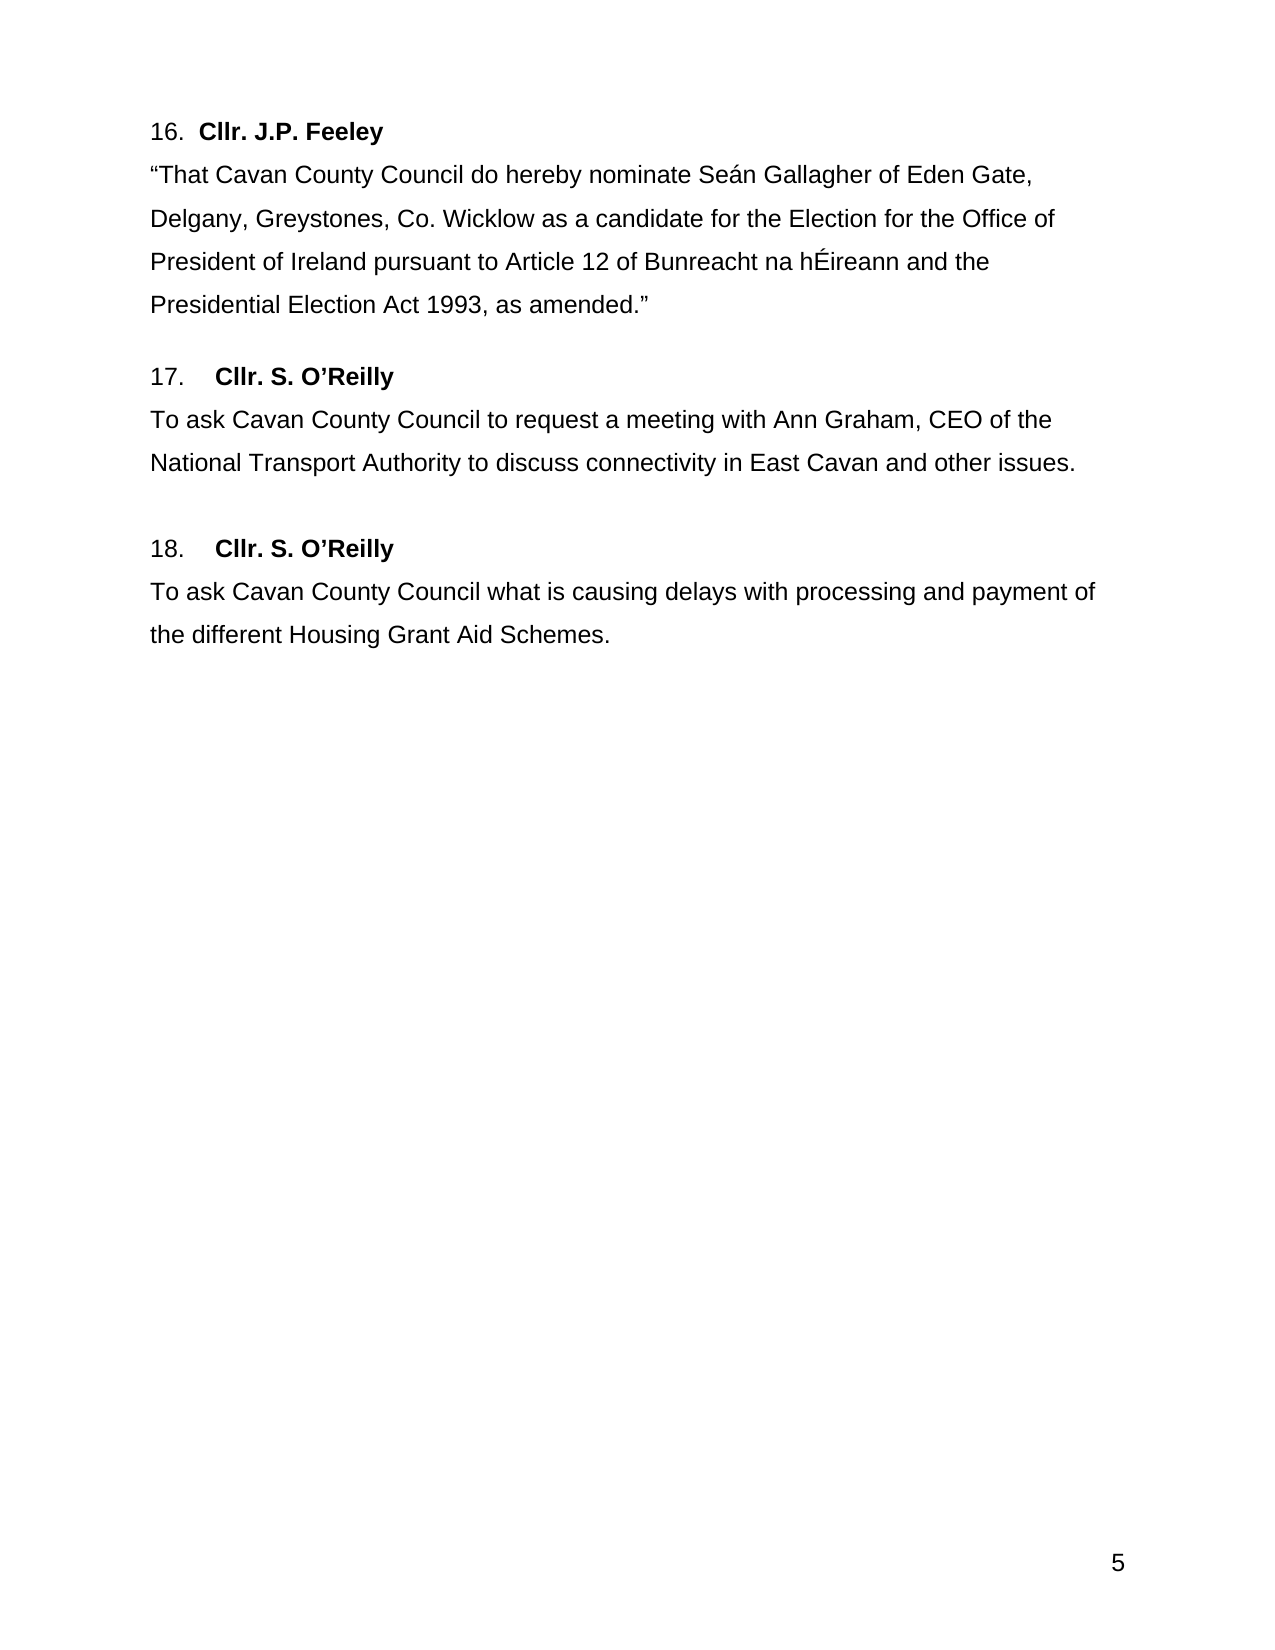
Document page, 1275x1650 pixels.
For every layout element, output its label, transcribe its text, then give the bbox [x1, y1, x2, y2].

text 17. Cllr. S. O’Reilly [150, 362, 1125, 391]
text 16. Cllr. J.P. Feeley [150, 117, 1125, 146]
text To ask Cavan County Council what is causing delays with processing and payment of the different Housing Grant Aid Schemes. [150, 577, 1125, 649]
text 18. Cllr. S. O’Reilly [150, 534, 1125, 563]
text “That Cavan County Council do hereby nominate Seán Gallagher of Eden Gate, Delgany, Greystones, Co. Wicklow as a candidate for the Election for the Office of President of Ireland pursuant to Article 12 of Bunreacht na hÉireann and the Presidential Election Act 1993, as amended.” [150, 161, 1125, 319]
text To ask Cavan County Council to request a meeting with Ann Graham, CEO of the National Transport Authority to discuss connectivity in East Cavan and other issues. [150, 405, 1125, 477]
